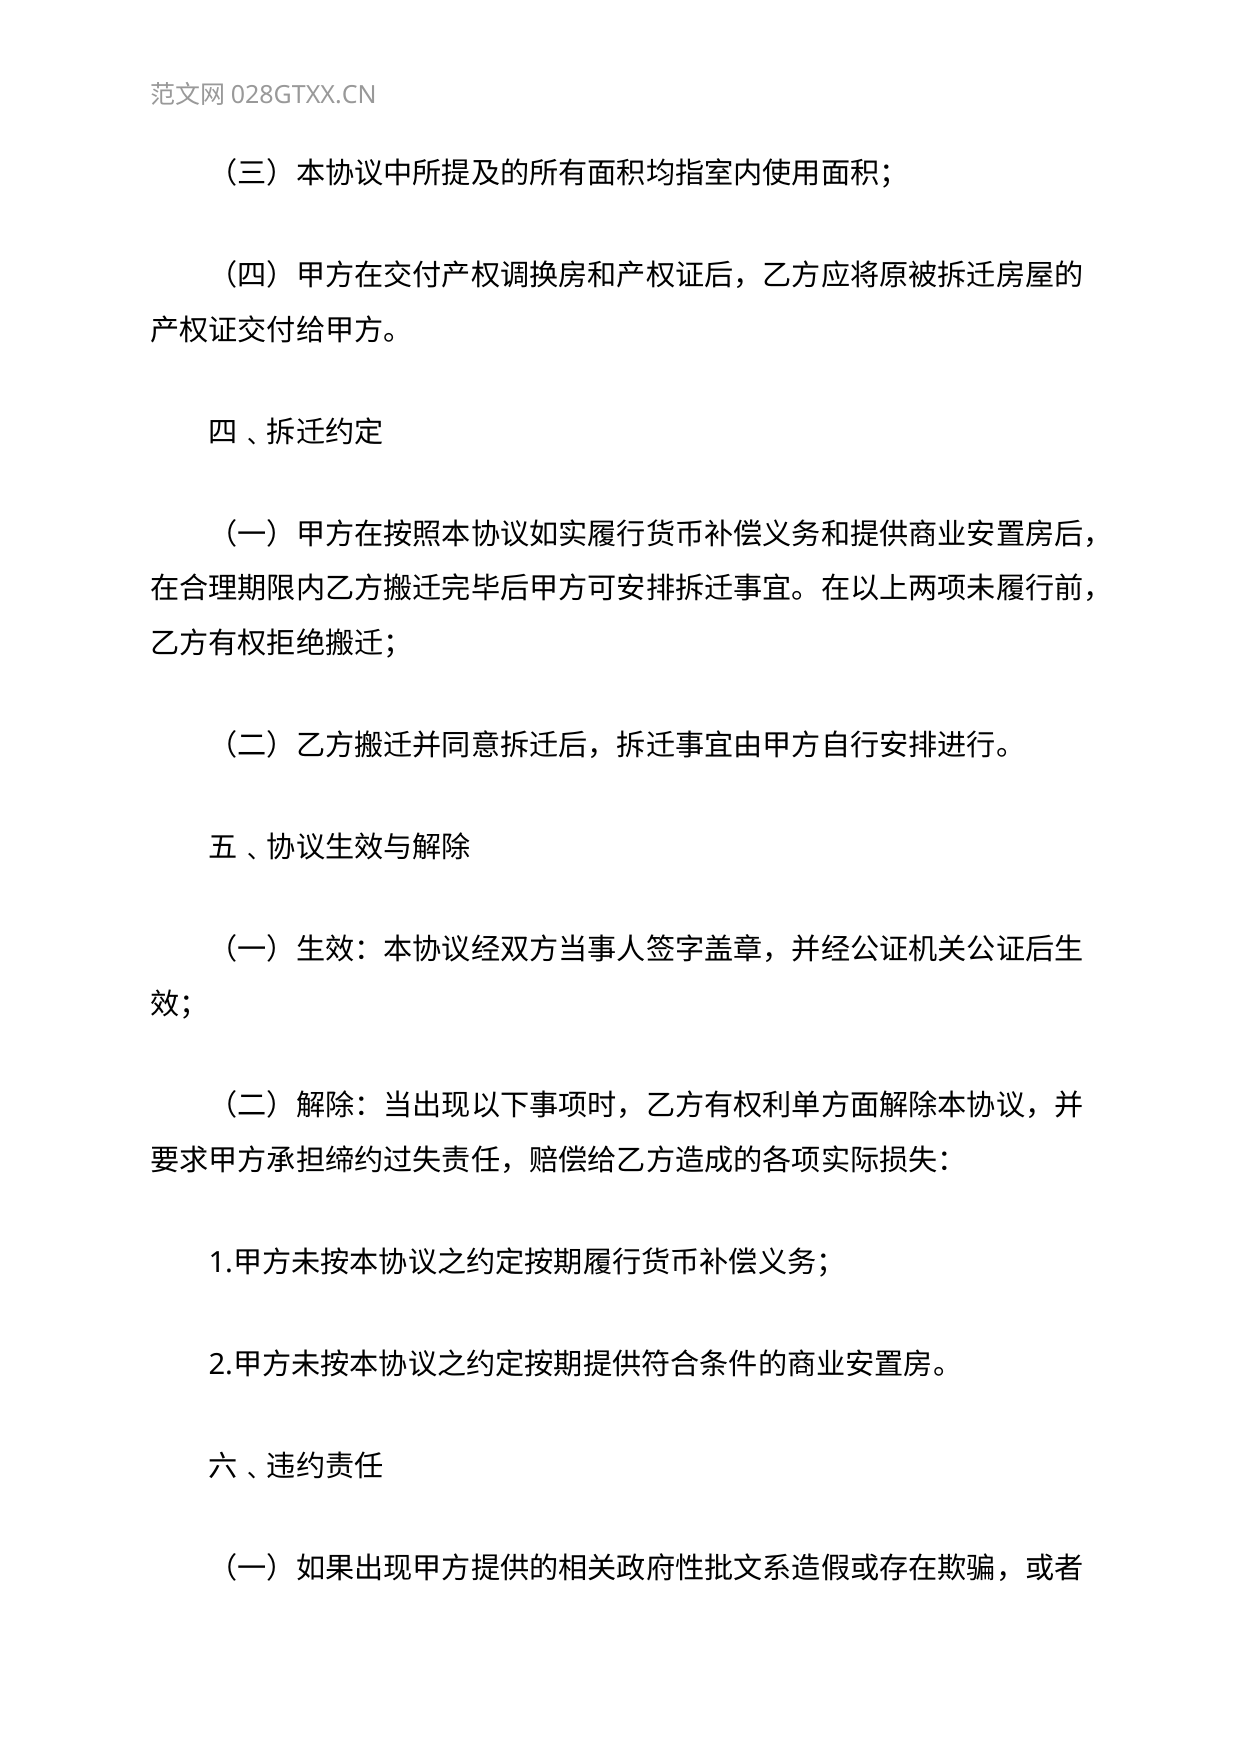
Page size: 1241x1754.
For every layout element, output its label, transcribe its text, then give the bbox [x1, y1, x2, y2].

text （一）甲方在按照本协议如实履行货币补偿义务和提供商业安置房后，在合理期限内乙方搬迁完毕后甲方可安排拆迁事宜。在以上两项未履行前，乙方有权拒绝搬迁； [150, 510, 1090, 662]
text 四﹑拆迁约定 [150, 408, 1090, 451]
text （三）本协议中所提及的所有面积均指室内使用面积； [150, 150, 1090, 192]
text 2.甲方未按本协议之约定按期提供符合条件的商业安置房。 [150, 1341, 1090, 1383]
text （二）解除：当出现以下事项时，乙方有权利单方面解除本协议，并要求甲方承担缔约过失责任，赔偿给乙方造成的各项实际损失： [150, 1082, 1090, 1179]
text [150, 1544, 1090, 1587]
text 六﹑违约责任 [150, 1443, 1090, 1485]
text 五﹑协议生效与解除 [150, 823, 1090, 866]
text （二）乙方搬迁并同意拆迁后，拆迁事宜由甲方自行安排进行。 [150, 722, 1090, 764]
text （一）生效：本协议经双方当事人签字盖章，并经公证机关公证后生效； [150, 925, 1090, 1022]
text （四）甲方在交付产权调换房和产权证后，乙方应将原被拆迁房屋的产权证交付给甲方。 [150, 252, 1090, 349]
text 1.甲方未按本协议之约定按期履行货币补偿义务； [150, 1239, 1090, 1281]
